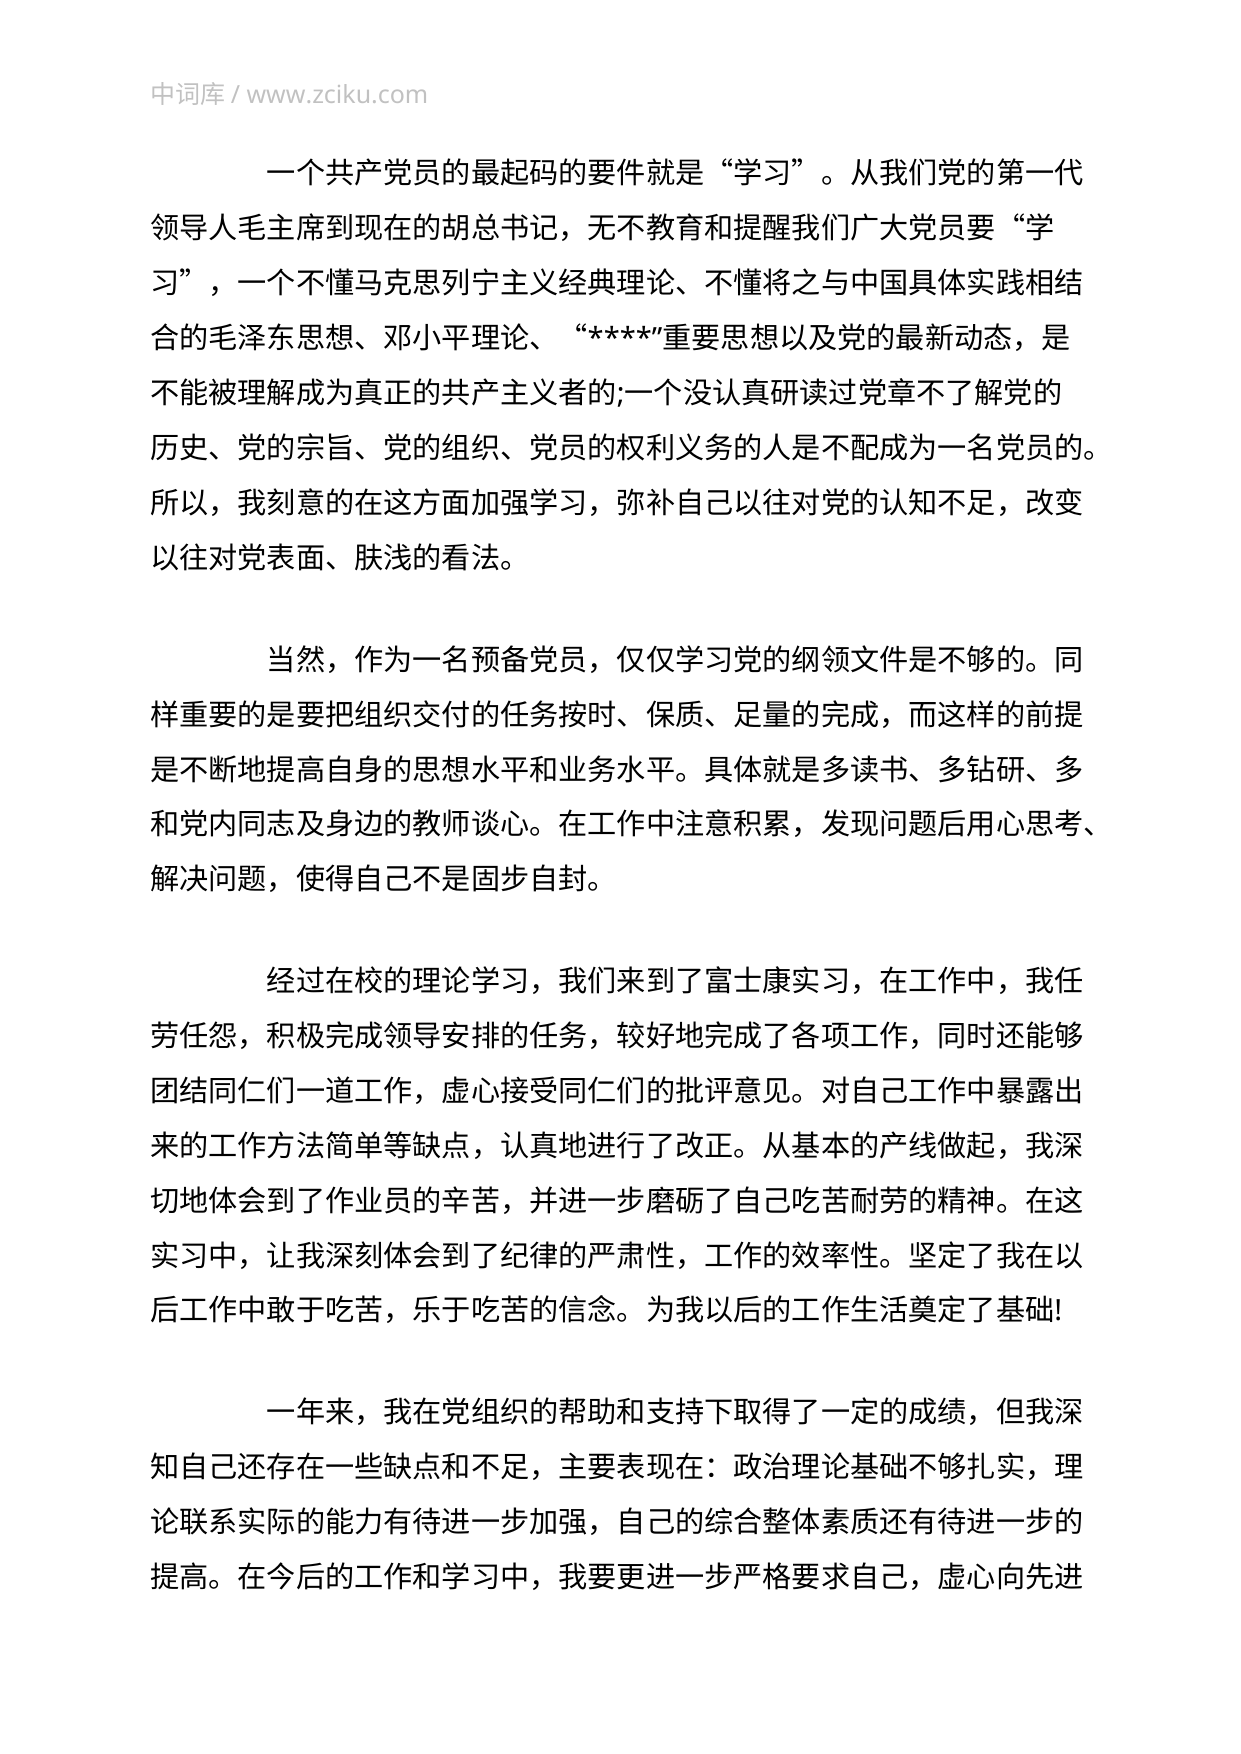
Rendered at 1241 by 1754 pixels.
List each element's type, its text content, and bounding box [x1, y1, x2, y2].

text 一个共产党员的最起码的要件就是“学习”。从我们党的第一代领导人毛主席到现在的胡总书记，无不教育和提醒我们广大党员要“学习”，一个不懂马克思列宁主义经典理论、不懂将之与中国具体实践相结合的毛泽东思想、邓小平理论、“****”重要思想以及党的最新动态，是不能被理解成为真正的共产主义者的;一个没认真研读过党章不了解党的历史、党的宗旨、党的组织、党员的权利义务的人是不配成为一名党员的。所以，我刻意的在这方面加强学习，弥补自己以往对党的认知不足，改变以往对党表面、肤浅的看法。 [150, 150, 1090, 577]
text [150, 1389, 1090, 1596]
text 经过在校的理论学习，我们来到了富士康实习，在工作中，我任劳任怨，积极完成领导安排的任务，较好地完成了各项工作，同时还能够团结同仁们一道工作，虚心接受同仁们的批评意见。对自己工作中暴露出来的工作方法简单等缺点，认真地进行了改正。从基本的产线做起，我深切地体会到了作业员的辛苦，并进一步磨砺了自己吃苦耐劳的精神。在这实习中，让我深刻体会到了纪律的严肃性，工作的效率性。坚定了我在以后工作中敢于吃苦，乐于吃苦的信念。为我以后的工作生活奠定了基础! [150, 958, 1090, 1329]
text 当然，作为一名预备党员，仅仅学习党的纲领文件是不够的。同样重要的是要把组织交付的任务按时、保质、足量的完成，而这样的前提是不断地提高自身的思想水平和业务水平。具体就是多读书、多钻研、多和党内同志及身边的教师谈心。在工作中注意积累，发现问题后用心思考、解决问题，使得自己不是固步自封。 [150, 636, 1090, 898]
